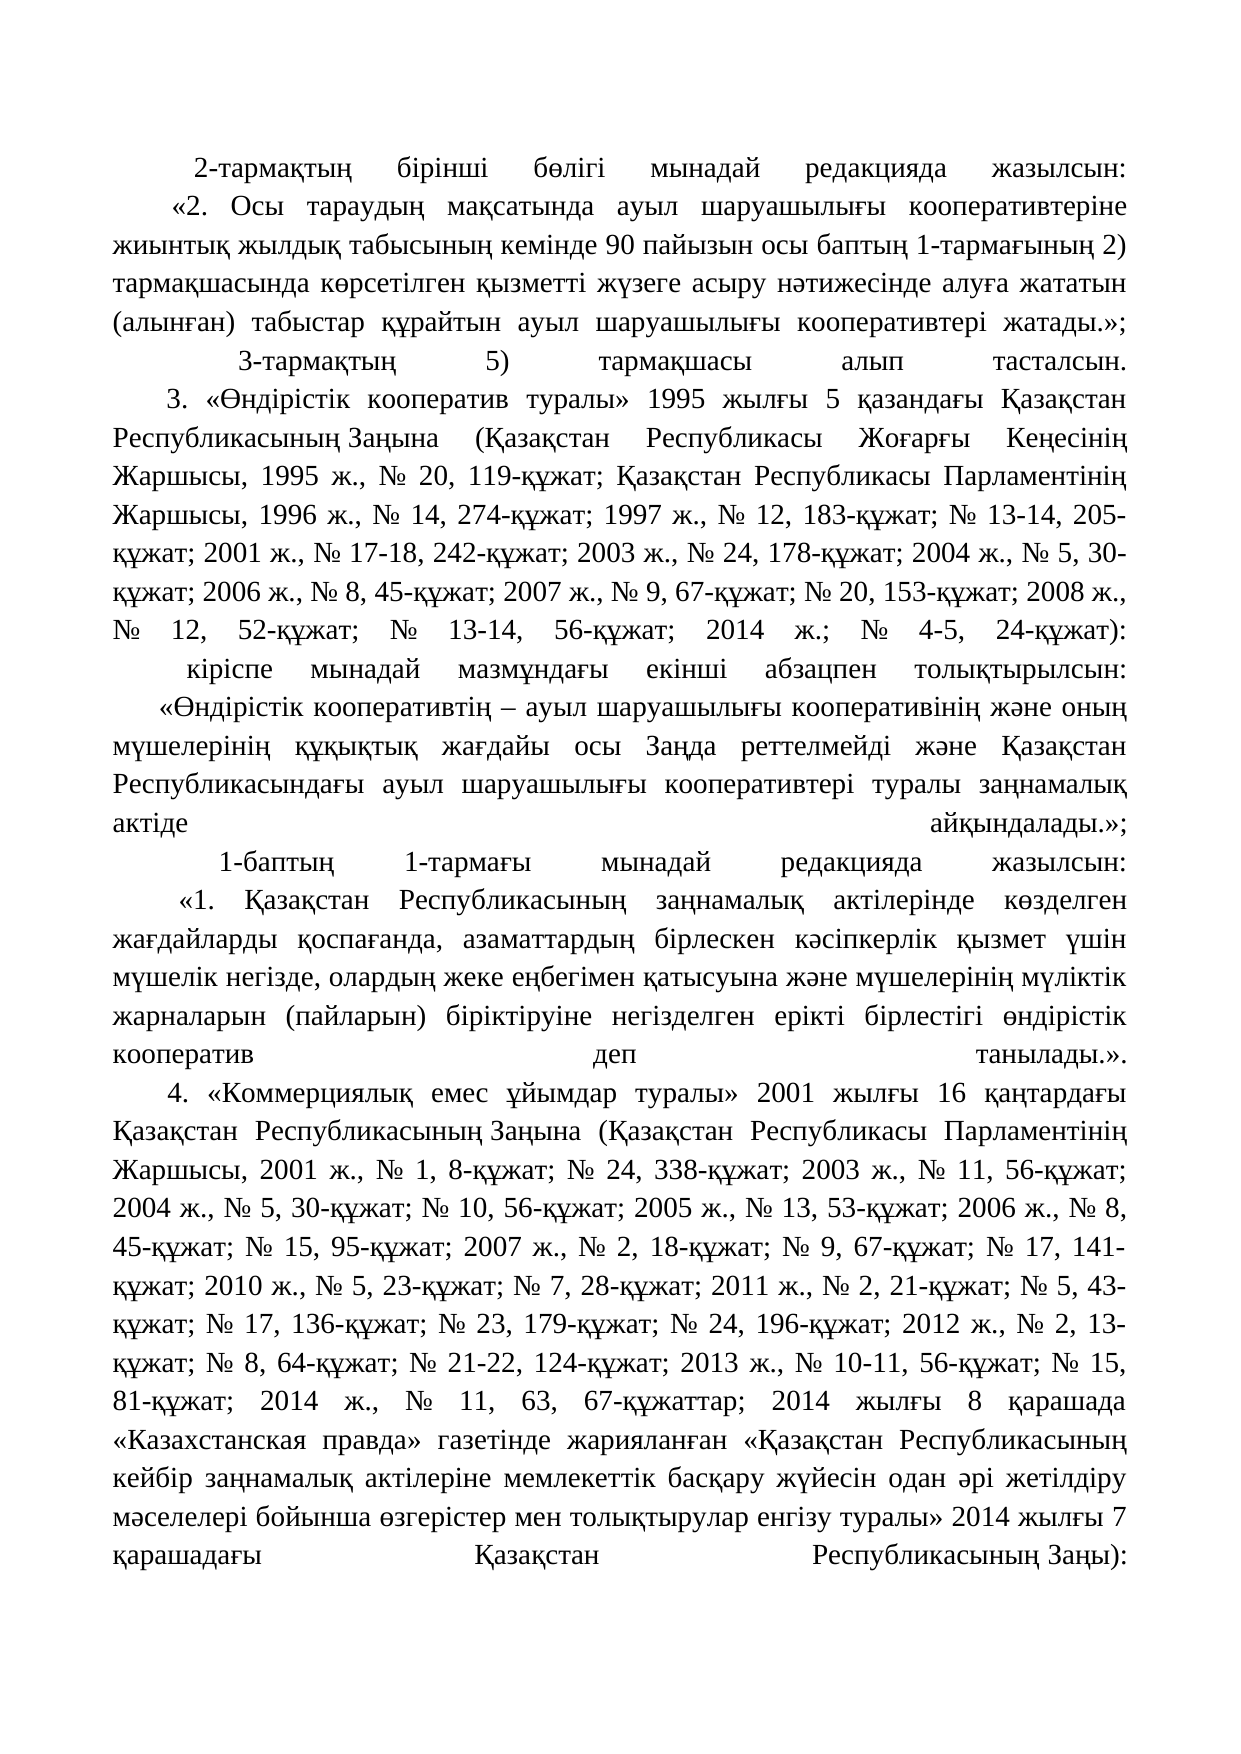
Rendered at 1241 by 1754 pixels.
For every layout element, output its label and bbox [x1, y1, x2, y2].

text [112, 150, 1128, 1571]
